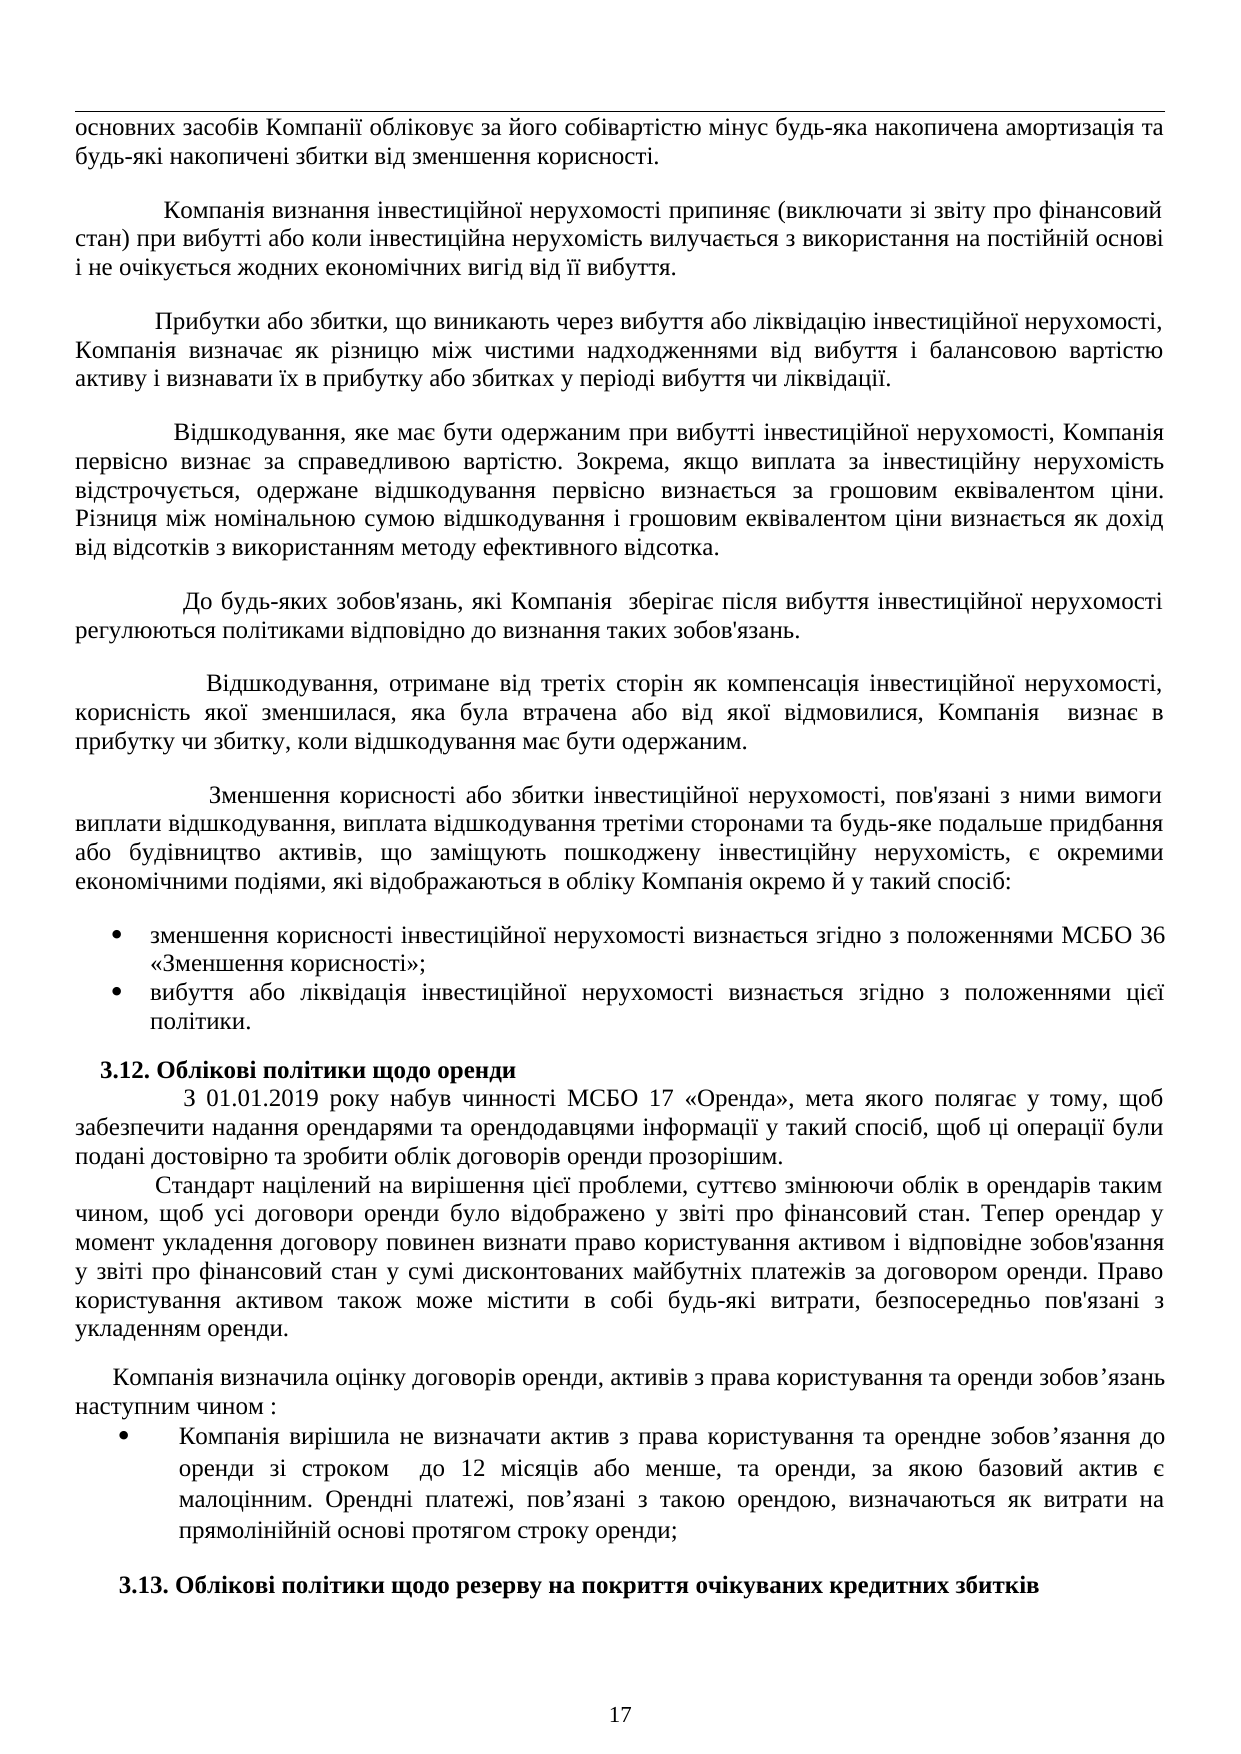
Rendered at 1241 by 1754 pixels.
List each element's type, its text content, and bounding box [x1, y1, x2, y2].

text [75, 112, 1165, 170]
text Зменшення корисності або збитки інвестиційної нерухомості, пов'язані з ними вимоги виплати відшкодування, виплата відшкодування третіми сторонами та будь-яке подальше придбання або будівництво активів, що заміщують пошкоджену інвестиційну нерухомість, є окремими економічними подіями, які відображаються в обліку Компанія окремо й у такий спосіб: [75, 780, 1165, 895]
text З 01.01.2019 року набув чинності МСБО 17 «Оренда», мета якого полягає у тому, щоб забезпечити надання орендарями та орендодавцями інформації у такий спосіб, щоб ці операції були подані достовірно та зробити облік договорів оренди прозорішим. [75, 1083, 1165, 1170]
text До будь-яких зобов'язань, які Компанія зберігає після вибуття інвестиційної нерухомості регулюються політиками відповідно до визнання таких зобов'язань. [75, 586, 1165, 643]
text Відшкодування, яке має бути одержаним при вибутті інвестиційної нерухомості, Компанія первісно визнає за справедливою вартістю. Зокрема, якщо виплата за інвестиційну нерухомість відстрочується, одержане відшкодування первісно визнається за грошовим еквівалентом ціни. Різниця між номінальною сумою відшкодування і грошовим еквівалентом ціни визнається як дохід від відсотків з використанням методу ефективного відсотка. [75, 417, 1165, 561]
list Компанія вирішила не визначати актив з права користування та орендне зобов’язання до оренди зі строком до 12 місяців або менше, та оренди, за якою базовий актив є малоцінним. Орендні платежі, пов’язані з такою орендою, визначаються як витрати на прямолінійній основі протягом строку оренди; [119, 1420, 1165, 1545]
text 3.12. Облікові політики щодо оренди [75, 1055, 1165, 1083]
text 3.13. Облікові політики щодо резерву на покриття очікуваних кредитних збитків [75, 1570, 1165, 1598]
list зменшення корисності інвестиційної нерухомості визнається згідно з положеннями МСБО 36 «Зменшення корисності»; [112, 920, 1165, 977]
text Прибутки або збитки, що виникають через вибуття або ліквідацію інвестиційної нерухомості, Компанія визначає як різницю між чистими надходженнями від вибуття і балансовою вартістю активу і визнавати їх в прибутку або збитках у періоді вибуття чи ліквідації. [75, 306, 1165, 392]
text Компанія визнання інвестиційної нерухомості припиняє (виключати зі звіту про фінансовий стан) при вибутті або коли інвестиційна нерухомість вилучається з використання на постійній основі і не очікується жодних економічних вигід від її вибуття. [75, 195, 1165, 281]
text Стандарт націлений на вирішення цієї проблеми, суттєво змінюючи облік в орендарів таким чином, щоб усі договори оренди було відображено у звіті про фінансовий стан. Тепер орендар у момент укладення договору повинен визнати право користування активом і відповідне зобов'язання у звіті про фінансовий стан у сумі дисконтованих майбутніх платежів за договором оренди. Право користування активом також може містити в собі будь-які витрати, безпосередньо пов'язані з укладенням оренди. [75, 1170, 1165, 1342]
text Компанія визначила оцінку договорів оренди, активів з права користування та оренди зобов’язань наступним чином : [75, 1362, 1165, 1420]
text Відшкодування, отримане від третіх сторін як компенсація інвестиційної нерухомості, корисність якої зменшилася, яка була втрачена або від якої відмовилися, Компанія визнає в прибутку чи збитку, коли відшкодування має бути одержаним. [75, 668, 1165, 755]
list вибуття або ліквідація інвестиційної нерухомості визнається згідно з положеннями цієї політики. [112, 977, 1165, 1035]
